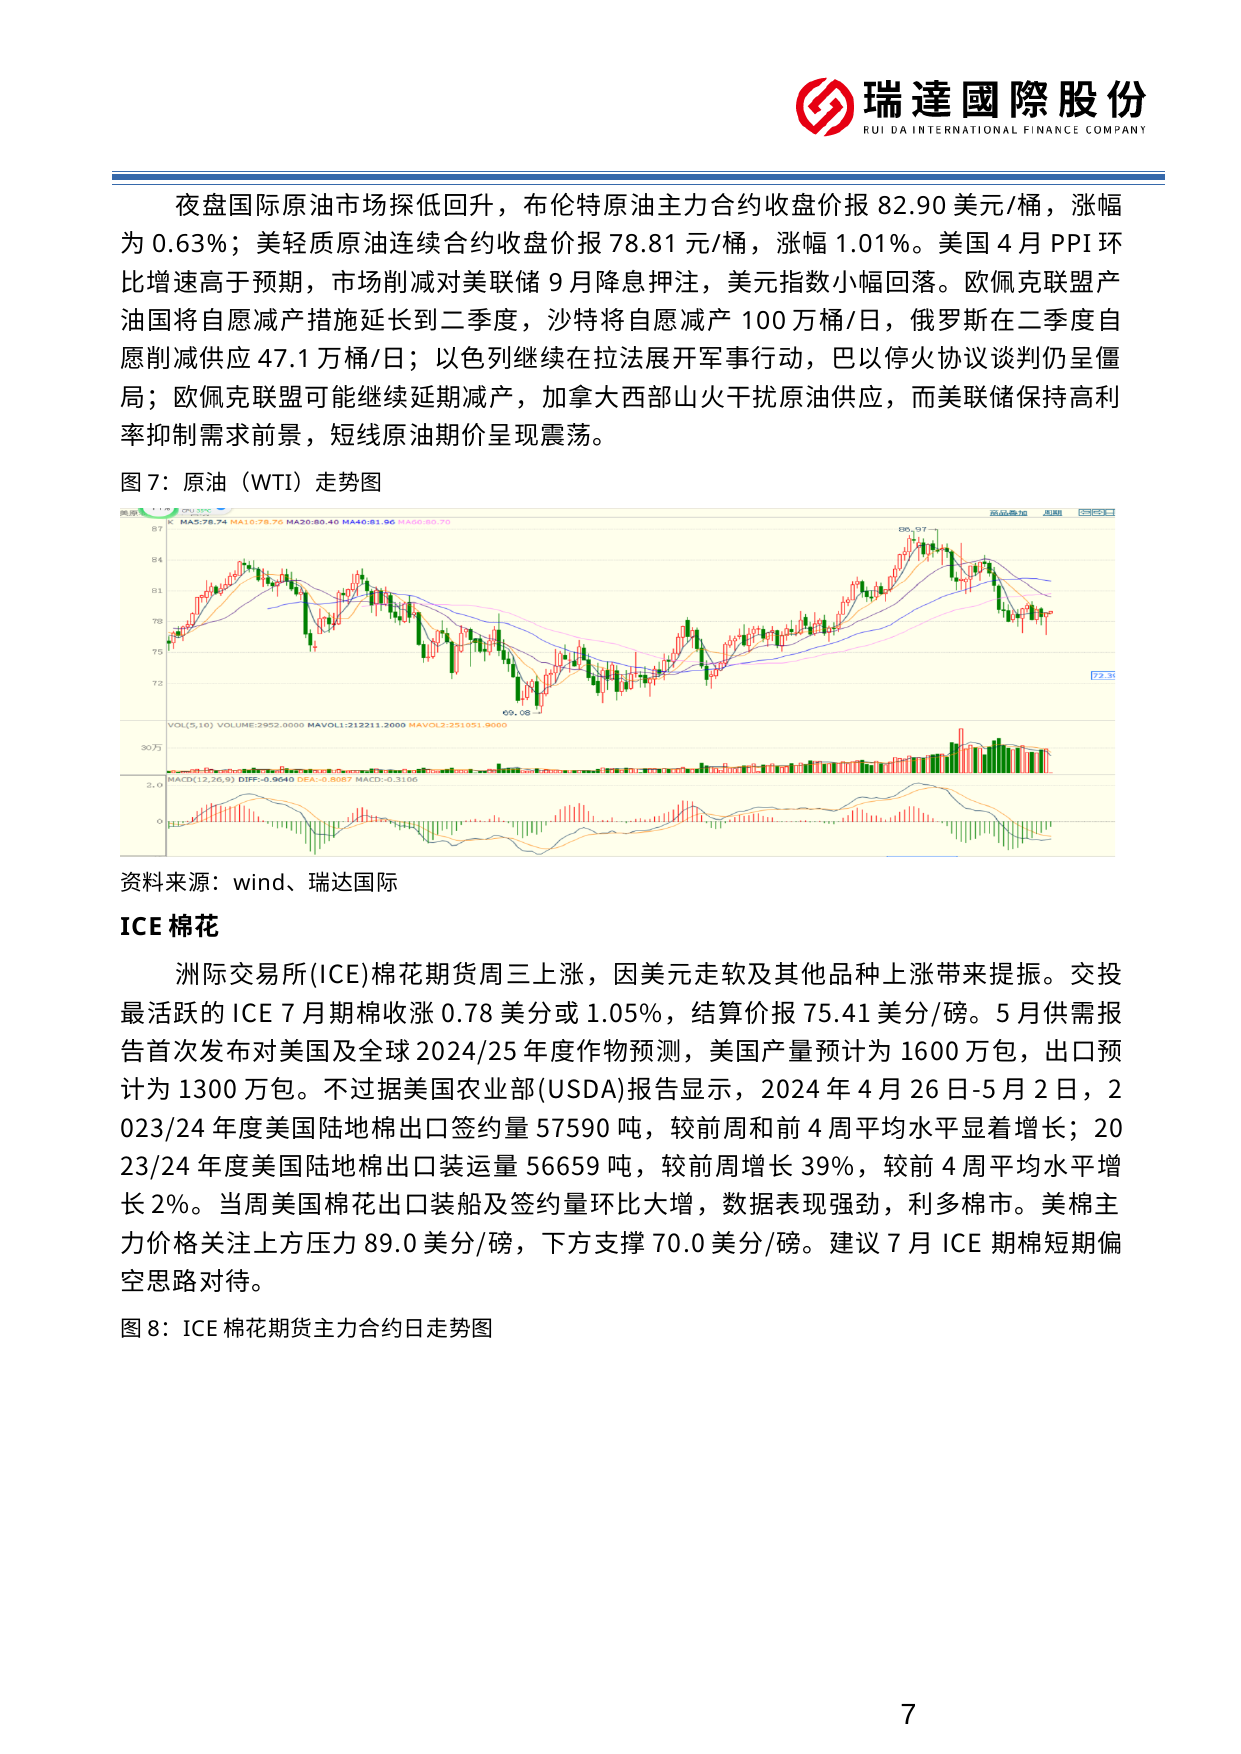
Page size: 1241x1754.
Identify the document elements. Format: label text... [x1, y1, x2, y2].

text 资料来源：wind、瑞达国际 [120, 870, 1200, 895]
picture [120, 508, 1116, 857]
picture [785, 37, 1157, 171]
text 图7：原油（WTI）走势图 [120, 464, 1123, 496]
text 夜盘国际原油市场探低回升，布伦特原油主力合约收盘价报82.90美元/桶，涨幅为0.63%；美轻质原油连续合约收盘价报78.81元/桶，涨幅1.01%。美国4月PPI环比增速高于预期，市场削减对美联储9月降息押注，美元指数小幅回落。欧佩克联盟产油国将自愿减产措施延长到二季度，沙特将自愿减产100万桶/日，俄罗斯在二季度自愿削减供应47.1万桶/日；以色列继续在拉法展开军事行动，巴以停火协议谈判仍呈僵局；欧佩克联盟可能继续延期减产，加拿大西部山火干扰原油供应，而美联储保持高利率抑制需求前景，短线原油期价呈现震荡。 [120, 185, 1123, 452]
text 洲际交易所(ICE)棉花期货周三上涨，因美元走软及其他品种上涨带来提振。交投最活跃的ICE 7月期棉收涨0.78美分或1.05%，结算价报75.41美分/磅。5月供需报告首次发布对美国及全球2024/25年度作物预测，美国产量预计为1600万包，出口预计为1300万包。不过据美国农业部(USDA)报告显示，2024年4月26日-5月2日，2023/24年度美国陆地棉出口签约量57590吨，较前周和前4周平均水平显着增长；2023/24年度美国陆地棉出口装运量56659吨，较前周增长39%，较前4周平均水平增长2%。当周美国棉花出口装船及签约量环比大增，数据表现强劲，利多棉市。美棉主力价格关注上方压力89.0美分/磅，下方支撑70.0美分/磅。建议7月 ICE 期棉短期偏空思路对待。 [120, 955, 1123, 1298]
text 图8：ICE棉花期货主力合约日走势图 [120, 1311, 1123, 1342]
text ICE棉花 [120, 906, 1123, 942]
